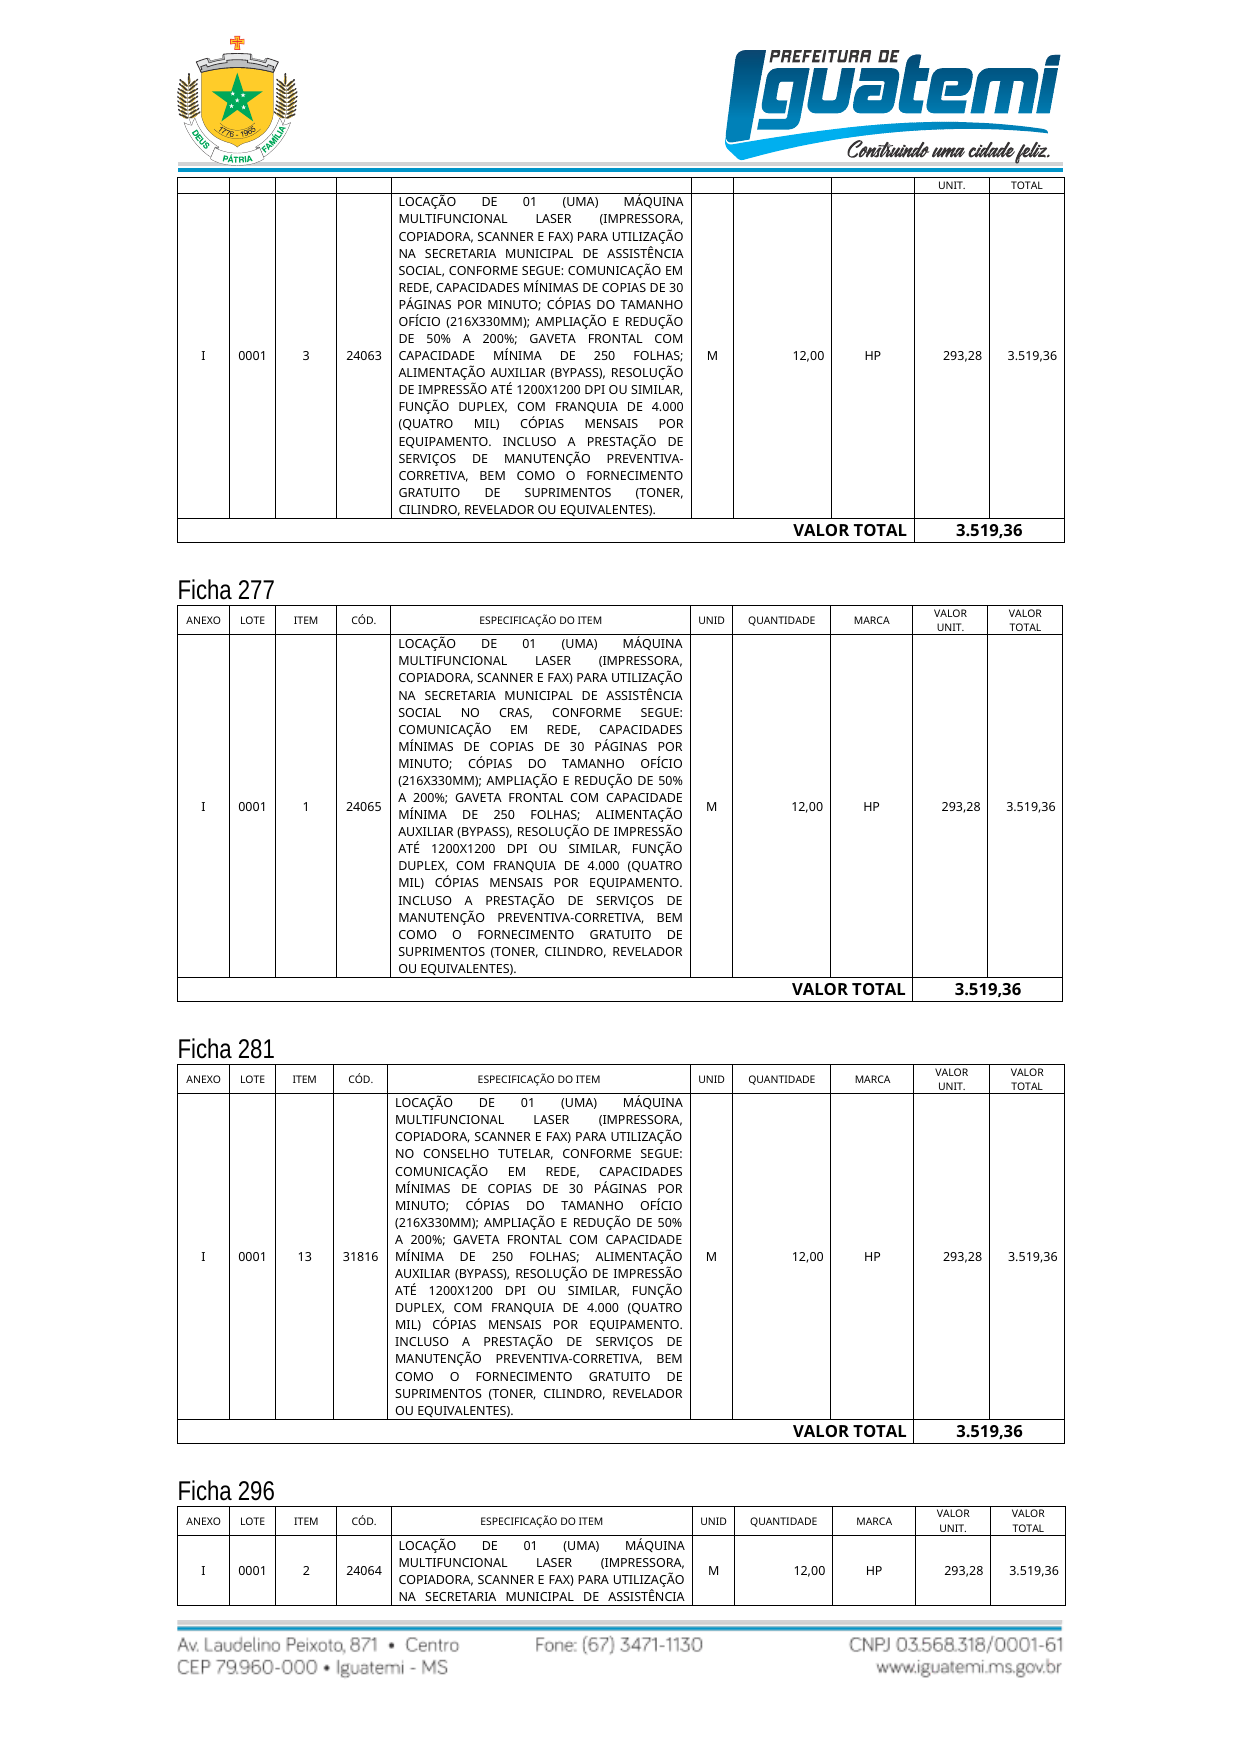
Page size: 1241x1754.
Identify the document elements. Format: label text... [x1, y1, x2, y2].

table_cell 13 [276, 1094, 333, 1419]
table_header LOTE [230, 606, 275, 634]
table_cell I [178, 1094, 229, 1419]
table_cell LOCAÇÃO DE 01 (UMA) MÁQUINA MULTIFUNCIONAL LASER (IMPRESSORA, COPIADORA, SCANNER E FAX) PARA UTILIZAÇÃO NA SECRETARIA MUNICIPAL DE ASSISTÊNCIA SOCIAL, CONFORME SEGUE: COMUNICAÇÃO EM REDE, CAPACIDADES MÍNIMAS DE COPIAS DE 30 PÁGINAS POR MINUTO; CÓPIAS DO TAMANHO OFÍCIO (216X330MM); AMPLIAÇÃO E REDUÇÃO DE 50% A 200%; GAVETA FRONTAL COM CAPACIDADE MÍNIMA DE 250 FOLHAS; ALIMENTAÇÃO AUXILIAR (BYPASS), RESOLUÇÃO DE IMPRESSÃO ATÉ 1200X1200 DPI OU SIMILAR, FUNÇÃO DUPLEX, COM FRANQUIA DE 4.000 (QUATRO MIL) CÓPIAS MENSAIS POR EQUIPAMENTO. INCLUSO A PRESTAÇÃO DE SERVIÇOS DE MANUTENÇÃO PREVENTIVA-CORRETIVA, BEM COMO O FORNECIMENTO GRATUITO DE SUPRIMENTOS (TONER, CILINDRO, REVELADOR OU EQUIVALENTES). [392, 194, 691, 518]
table_cell I [178, 635, 229, 977]
table_cell 293,28 [914, 1094, 989, 1419]
table_header QUANTIDADE [735, 1507, 832, 1535]
table_header ITEM [276, 1065, 333, 1093]
table_header VALOR UNIT. [915, 178, 989, 192]
table_header CÓD. [334, 1065, 387, 1093]
table_cell HP [831, 635, 912, 977]
table_cell 3.519,36 [914, 1420, 1064, 1443]
table_cell HP [831, 1094, 913, 1419]
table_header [392, 178, 691, 192]
table_cell 293,28 [915, 194, 989, 518]
table_header ITEM [276, 1507, 336, 1535]
table_cell M [691, 1094, 732, 1419]
table_cell 3 [276, 194, 336, 518]
table_header ANEXO [178, 1507, 229, 1535]
table_cell 12,00 [733, 635, 830, 977]
table_cell M [692, 194, 733, 518]
table_header LOTE [230, 1065, 275, 1093]
table_cell 3.519,36 [991, 1536, 1065, 1605]
table_cell I [178, 1536, 229, 1605]
table_header LOTE [230, 1507, 275, 1535]
table_header ITEM [276, 606, 336, 634]
table_cell 0001 [230, 1536, 275, 1605]
table_header ANEXO [178, 178, 229, 192]
table_header ANEXO [178, 606, 229, 634]
text Ficha 281 [177, 1033, 1063, 1064]
table_header MARCA [831, 606, 912, 634]
table_header VALOR TOTAL [991, 1507, 1065, 1535]
table_cell 0001 [230, 1094, 275, 1419]
table_header MARCA [831, 1065, 913, 1093]
table_cell 1 [276, 635, 336, 977]
table_cell 3.519,36 [913, 978, 1062, 1001]
table_cell M [693, 1536, 734, 1605]
table_cell 0001 [230, 194, 275, 518]
table_header ITEM [276, 178, 336, 192]
table_cell 2 [276, 1536, 336, 1605]
table_header UNID [693, 1507, 734, 1535]
table_cell 3.519,36 [988, 635, 1062, 977]
table_cell 293,28 [916, 1536, 990, 1605]
table_cell VALOR TOTAL [178, 519, 914, 542]
table_cell 24065 [337, 635, 390, 977]
table_cell 0001 [230, 635, 275, 977]
table_header ANEXO [178, 1065, 229, 1093]
table_header QUANTIDADE [733, 606, 830, 634]
table_cell 3.519,36 [915, 519, 1064, 542]
table_cell 12,00 [734, 194, 831, 518]
table_header ESPECIFICAÇÃO DO ITEM [388, 1065, 690, 1093]
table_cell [392, 1536, 692, 1605]
table_header UNID [691, 1065, 732, 1093]
table_cell 12,00 [735, 1536, 832, 1605]
table_cell 24063 [337, 194, 391, 518]
table_header ESPECIFICAÇÃO DO ITEM [391, 606, 690, 634]
table_header UNID [691, 606, 732, 634]
table_cell 3.519,36 [990, 1094, 1064, 1419]
table_header VALOR UNIT. [916, 1507, 990, 1535]
table_cell LOCAÇÃO DE 01 (UMA) MÁQUINA MULTIFUNCIONAL LASER (IMPRESSORA, COPIADORA, SCANNER E FAX) PARA UTILIZAÇÃO NO CONSELHO TUTELAR, CONFORME SEGUE: COMUNICAÇÃO EM REDE, CAPACIDADES MÍNIMAS DE COPIAS DE 30 PÁGINAS POR MINUTO; CÓPIAS DO TAMANHO OFÍCIO (216X330MM); AMPLIAÇÃO E REDUÇÃO DE 50% A 200%; GAVETA FRONTAL COM CAPACIDADE MÍNIMA DE 250 FOLHAS; ALIMENTAÇÃO AUXILIAR (BYPASS), RESOLUÇÃO DE IMPRESSÃO ATÉ 1200X1200 DPI OU SIMILAR, FUNÇÃO DUPLEX, COM FRANQUIA DE 4.000 (QUATRO MIL) CÓPIAS MENSAIS POR EQUIPAMENTO. INCLUSO A PRESTAÇÃO DE SERVIÇOS DE MANUTENÇÃO PREVENTIVA-CORRETIVA, BEM COMO O FORNECIMENTO GRATUITO DE SUPRIMENTOS (TONER, CILINDRO, REVELADOR OU EQUIVALENTES). [388, 1094, 690, 1419]
table_cell I [178, 194, 229, 518]
table_header VALOR UNIT. [913, 606, 987, 634]
table_header VALOR UNIT. [914, 1065, 989, 1093]
table_header CÓD. [337, 178, 391, 192]
table_cell HP [832, 194, 914, 518]
table_header MARCA [833, 1507, 915, 1535]
table_header VALOR TOTAL [990, 1065, 1064, 1093]
table_cell M [691, 635, 732, 977]
table_cell VALOR TOTAL [178, 978, 912, 1001]
table_cell HP [833, 1536, 915, 1605]
table_cell 293,28 [913, 635, 987, 977]
table_header CÓD. [337, 1507, 391, 1535]
table_cell 24064 [337, 1536, 391, 1605]
table_header UNID [692, 178, 733, 192]
table_header QUANTIDADE [734, 178, 831, 192]
table_header VALOR TOTAL [988, 606, 1062, 634]
table_header CÓD. [337, 606, 390, 634]
table_header VALOR TOTAL [990, 178, 1064, 192]
table_header LOTE [230, 178, 275, 192]
picture [177, 1620, 1065, 1681]
text Ficha 296 [177, 1475, 1063, 1506]
text Ficha 277 [177, 574, 1063, 605]
table_cell LOCAÇÃO DE 01 (UMA) MÁQUINA MULTIFUNCIONAL LASER (IMPRESSORA, COPIADORA, SCANNER E FAX) PARA UTILIZAÇÃO NA SECRETARIA MUNICIPAL DE ASSISTÊNCIA SOCIAL NO CRAS, CONFORME SEGUE: COMUNICAÇÃO EM REDE, CAPACIDADES MÍNIMAS DE COPIAS DE 30 PÁGINAS POR MINUTO; CÓPIAS DO TAMANHO OFÍCIO (216X330MM); AMPLIAÇÃO E REDUÇÃO DE 50% A 200%; GAVETA FRONTAL COM CAPACIDADE MÍNIMA DE 250 FOLHAS; ALIMENTAÇÃO AUXILIAR (BYPASS), RESOLUÇÃO DE IMPRESSÃO ATÉ 1200X1200 DPI OU SIMILAR, FUNÇÃO DUPLEX, COM FRANQUIA DE 4.000 (QUATRO MIL) CÓPIAS MENSAIS POR EQUIPAMENTO. INCLUSO A PRESTAÇÃO DE SERVIÇOS DE MANUTENÇÃO PREVENTIVA-CORRETIVA, BEM COMO O FORNECIMENTO GRATUITO DE SUPRIMENTOS (TONER, CILINDRO, REVELADOR OU EQUIVALENTES). [391, 635, 690, 977]
table_header MARCA [832, 178, 914, 192]
table_cell 12,00 [733, 1094, 830, 1419]
table_cell VALOR TOTAL [178, 1420, 913, 1443]
table_cell 31816 [334, 1094, 387, 1419]
table_header ESPECIFICAÇÃO DO ITEM [392, 1507, 692, 1535]
table_header QUANTIDADE [733, 1065, 830, 1093]
table_cell 3.519,36 [990, 194, 1064, 518]
